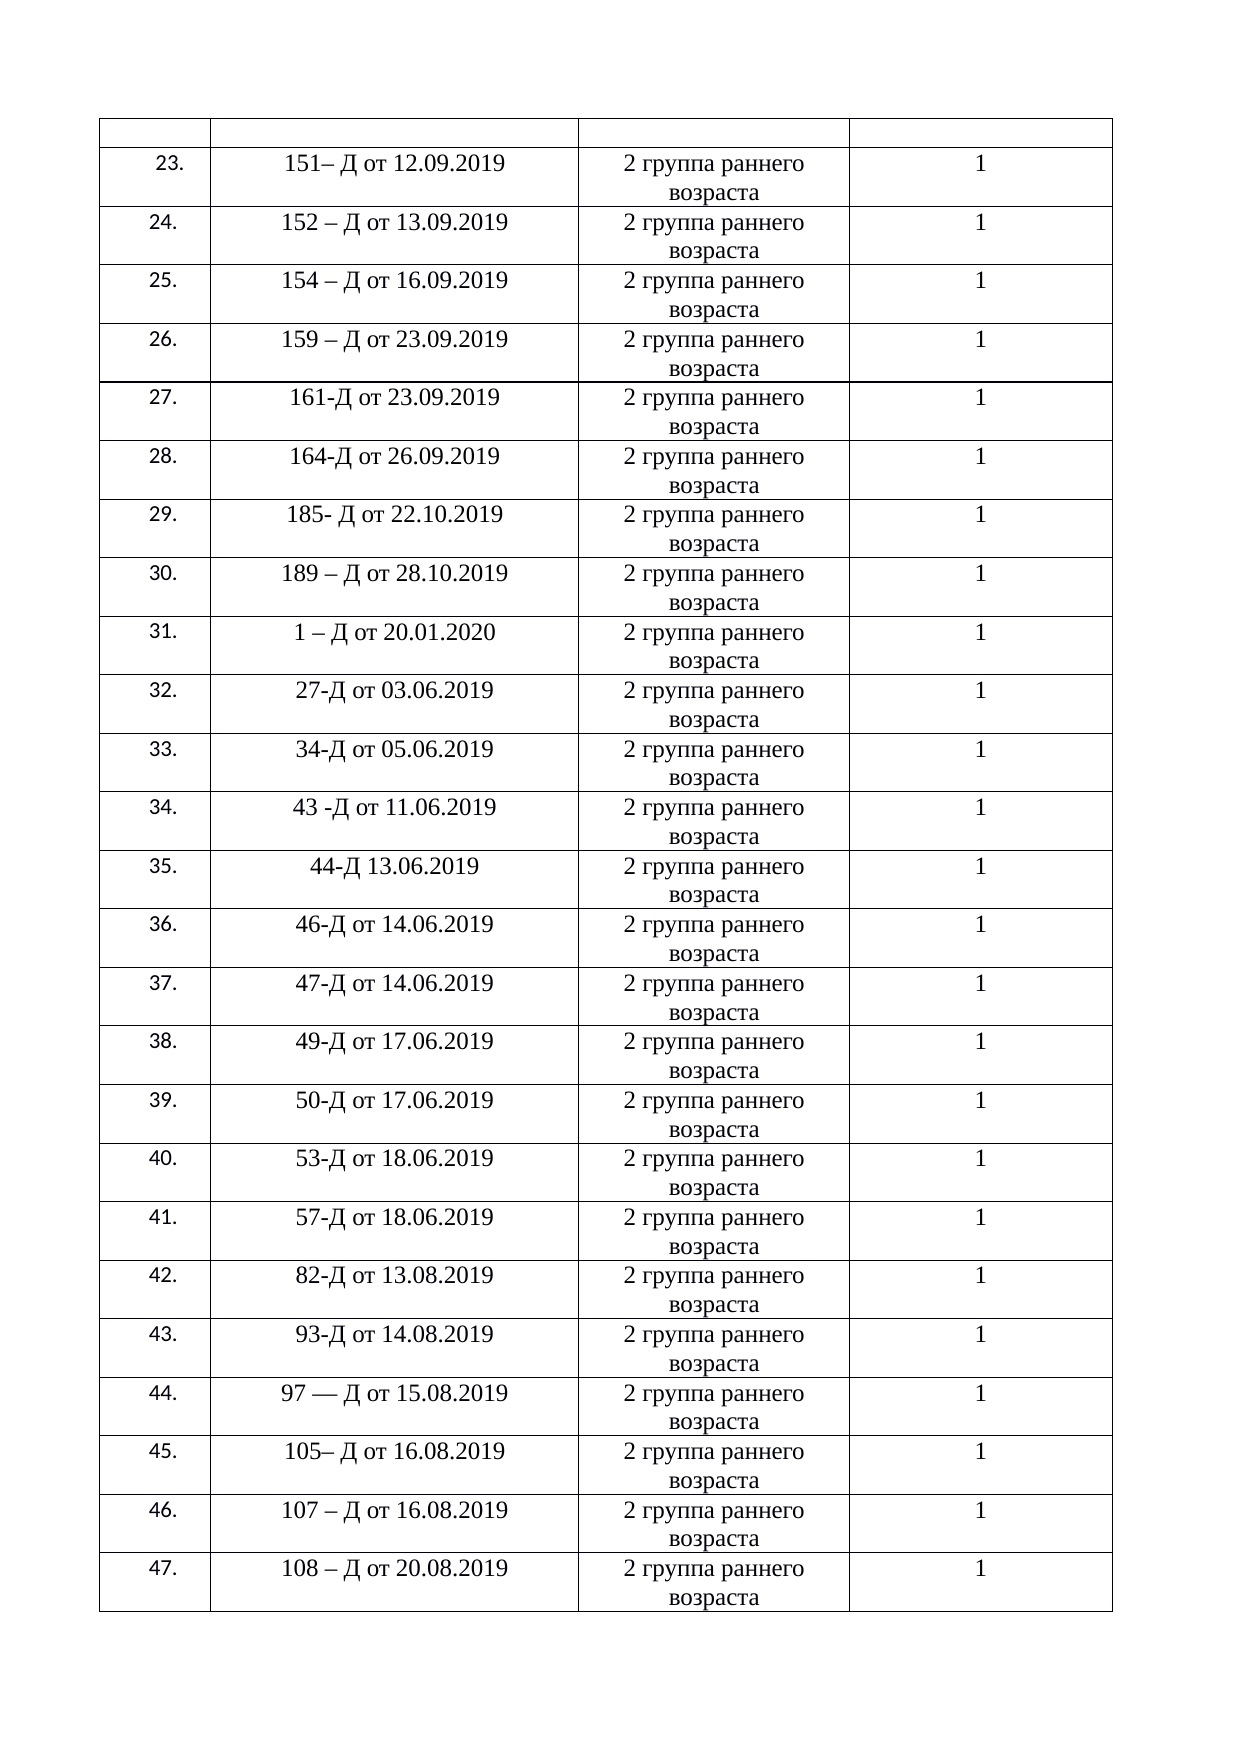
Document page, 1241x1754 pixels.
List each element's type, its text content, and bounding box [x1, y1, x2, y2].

table_cell 1 [850, 1144, 1112, 1201]
table_cell 1 [850, 1436, 1112, 1494]
table_cell 152 – Д от 13.09.2019 [211, 207, 578, 264]
table_cell [100, 1261, 210, 1318]
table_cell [211, 119, 578, 147]
table_cell [100, 792, 210, 850]
table_cell 1 [850, 500, 1112, 557]
table_cell 2 группа раннего возраста [579, 558, 849, 616]
table_cell 2 группа раннего возраста [579, 1261, 849, 1318]
table_cell 1 [850, 1202, 1112, 1259]
table_cell [100, 1436, 210, 1494]
table_cell 2 группа раннего возраста [579, 441, 849, 498]
table_cell 2 группа раннего возраста [579, 1202, 849, 1259]
table_cell [100, 851, 210, 908]
table_cell 50-Д от 17.06.2019 [211, 1085, 578, 1142]
table_cell [100, 968, 210, 1025]
table_cell [100, 1085, 210, 1142]
table_cell 1 [850, 1495, 1112, 1552]
table_cell 2 группа раннего возраста [579, 734, 849, 791]
table_cell [100, 265, 210, 323]
table_cell 1 [850, 734, 1112, 791]
table_cell 97 — Д от 15.08.2019 [211, 1378, 578, 1435]
table_cell 2 группа раннего возраста [579, 851, 849, 908]
table_cell 2 группа раннего возраста [579, 265, 849, 323]
table_cell 2 группа раннего возраста [579, 500, 849, 557]
table_cell 2 группа раннего возраста [579, 207, 849, 264]
table_cell 2 группа раннего возраста [579, 148, 849, 206]
table_cell 2 группа раннего возраста [579, 909, 849, 967]
table_cell 164-Д от 26.09.2019 [211, 441, 578, 498]
table_cell [100, 383, 210, 440]
table_cell 46-Д от 14.06.2019 [211, 909, 578, 967]
table_cell [100, 1202, 210, 1259]
table_cell [100, 1319, 210, 1377]
table_cell 53-Д от 18.06.2019 [211, 1144, 578, 1201]
table_cell [100, 119, 210, 147]
table_cell 93-Д от 14.08.2019 [211, 1319, 578, 1377]
table_cell [100, 675, 210, 733]
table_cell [211, 1553, 578, 1611]
table_cell 185- Д от 22.10.2019 [211, 500, 578, 557]
table_cell 1 [850, 148, 1112, 206]
table_cell 1 – Д от 20.01.2020 [211, 617, 578, 674]
table_cell 2 группа раннего возраста [579, 968, 849, 1025]
table_cell [100, 1495, 210, 1552]
table_cell 1 [850, 558, 1112, 616]
table_cell 2 группа раннего возраста [579, 1144, 849, 1201]
table_cell 1 [850, 265, 1112, 323]
table_cell 2 группа раннего возраста [579, 1378, 849, 1435]
table_cell [100, 1144, 210, 1201]
table_cell 1 [850, 1085, 1112, 1142]
table_cell 2 группа раннего возраста [579, 617, 849, 674]
table_cell 82-Д от 13.08.2019 [211, 1261, 578, 1318]
table_cell [100, 441, 210, 498]
table_cell 1 [850, 1319, 1112, 1377]
table_cell 34-Д от 05.06.2019 [211, 734, 578, 791]
table_cell 105– Д от 16.08.2019 [211, 1436, 578, 1494]
table_cell 1 [850, 617, 1112, 674]
table_cell 189 – Д от 28.10.2019 [211, 558, 578, 616]
table_cell 1 [850, 792, 1112, 850]
table_cell 1 [850, 1026, 1112, 1084]
table_cell 2 группа раннего возраста [579, 1085, 849, 1142]
table_cell 1 [850, 207, 1112, 264]
table_cell 2 группа раннего возраста [579, 675, 849, 733]
table_cell 1 [850, 909, 1112, 967]
table_cell 1 [850, 324, 1112, 381]
table_cell [100, 324, 210, 381]
table_cell 1 [850, 383, 1112, 440]
table_cell [100, 1378, 210, 1435]
table_cell 1 [850, 968, 1112, 1025]
table_cell 2 группа раннего возраста [579, 1026, 849, 1084]
table_cell 57-Д от 18.06.2019 [211, 1202, 578, 1259]
table_cell [100, 148, 210, 206]
table_cell 1 [850, 1553, 1112, 1611]
table_cell 161-Д от 23.09.2019 [211, 383, 578, 440]
table_cell 151– Д от 12.09.2019 [211, 148, 578, 206]
table_cell 107 – Д от 16.08.2019 [211, 1495, 578, 1552]
table_cell 43 -Д от 11.06.2019 [211, 792, 578, 850]
table_cell [100, 500, 210, 557]
table_cell 2 группа раннего возраста [579, 324, 849, 381]
table_cell [100, 558, 210, 616]
table_cell 2 группа раннего возраста [579, 1495, 849, 1552]
table_cell 1 [850, 441, 1112, 498]
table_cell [579, 1553, 849, 1611]
table_cell 2 группа раннего возраста [579, 1436, 849, 1494]
table_cell [100, 909, 210, 967]
table_cell 2 группа раннего возраста [579, 792, 849, 850]
table_cell 1 [850, 1378, 1112, 1435]
table_cell [100, 617, 210, 674]
table_cell [100, 1553, 210, 1611]
table_cell 44-Д 13.06.2019 [211, 851, 578, 908]
table_cell 1 [850, 851, 1112, 908]
table_cell 159 – Д от 23.09.2019 [211, 324, 578, 381]
table_cell 49-Д от 17.06.2019 [211, 1026, 578, 1084]
table_cell 2 группа раннего возраста [579, 383, 849, 440]
table_cell [100, 207, 210, 264]
table_cell 1 [850, 675, 1112, 733]
table_cell [100, 1026, 210, 1084]
table_cell 1 [850, 119, 1112, 147]
table_cell 1 [850, 1261, 1112, 1318]
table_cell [579, 119, 849, 147]
table_cell 47-Д от 14.06.2019 [211, 968, 578, 1025]
table_cell 2 группа раннего возраста [579, 1319, 849, 1377]
table_cell 154 – Д от 16.09.2019 [211, 265, 578, 323]
table_cell [100, 734, 210, 791]
table_cell 27-Д от 03.06.2019 [211, 675, 578, 733]
